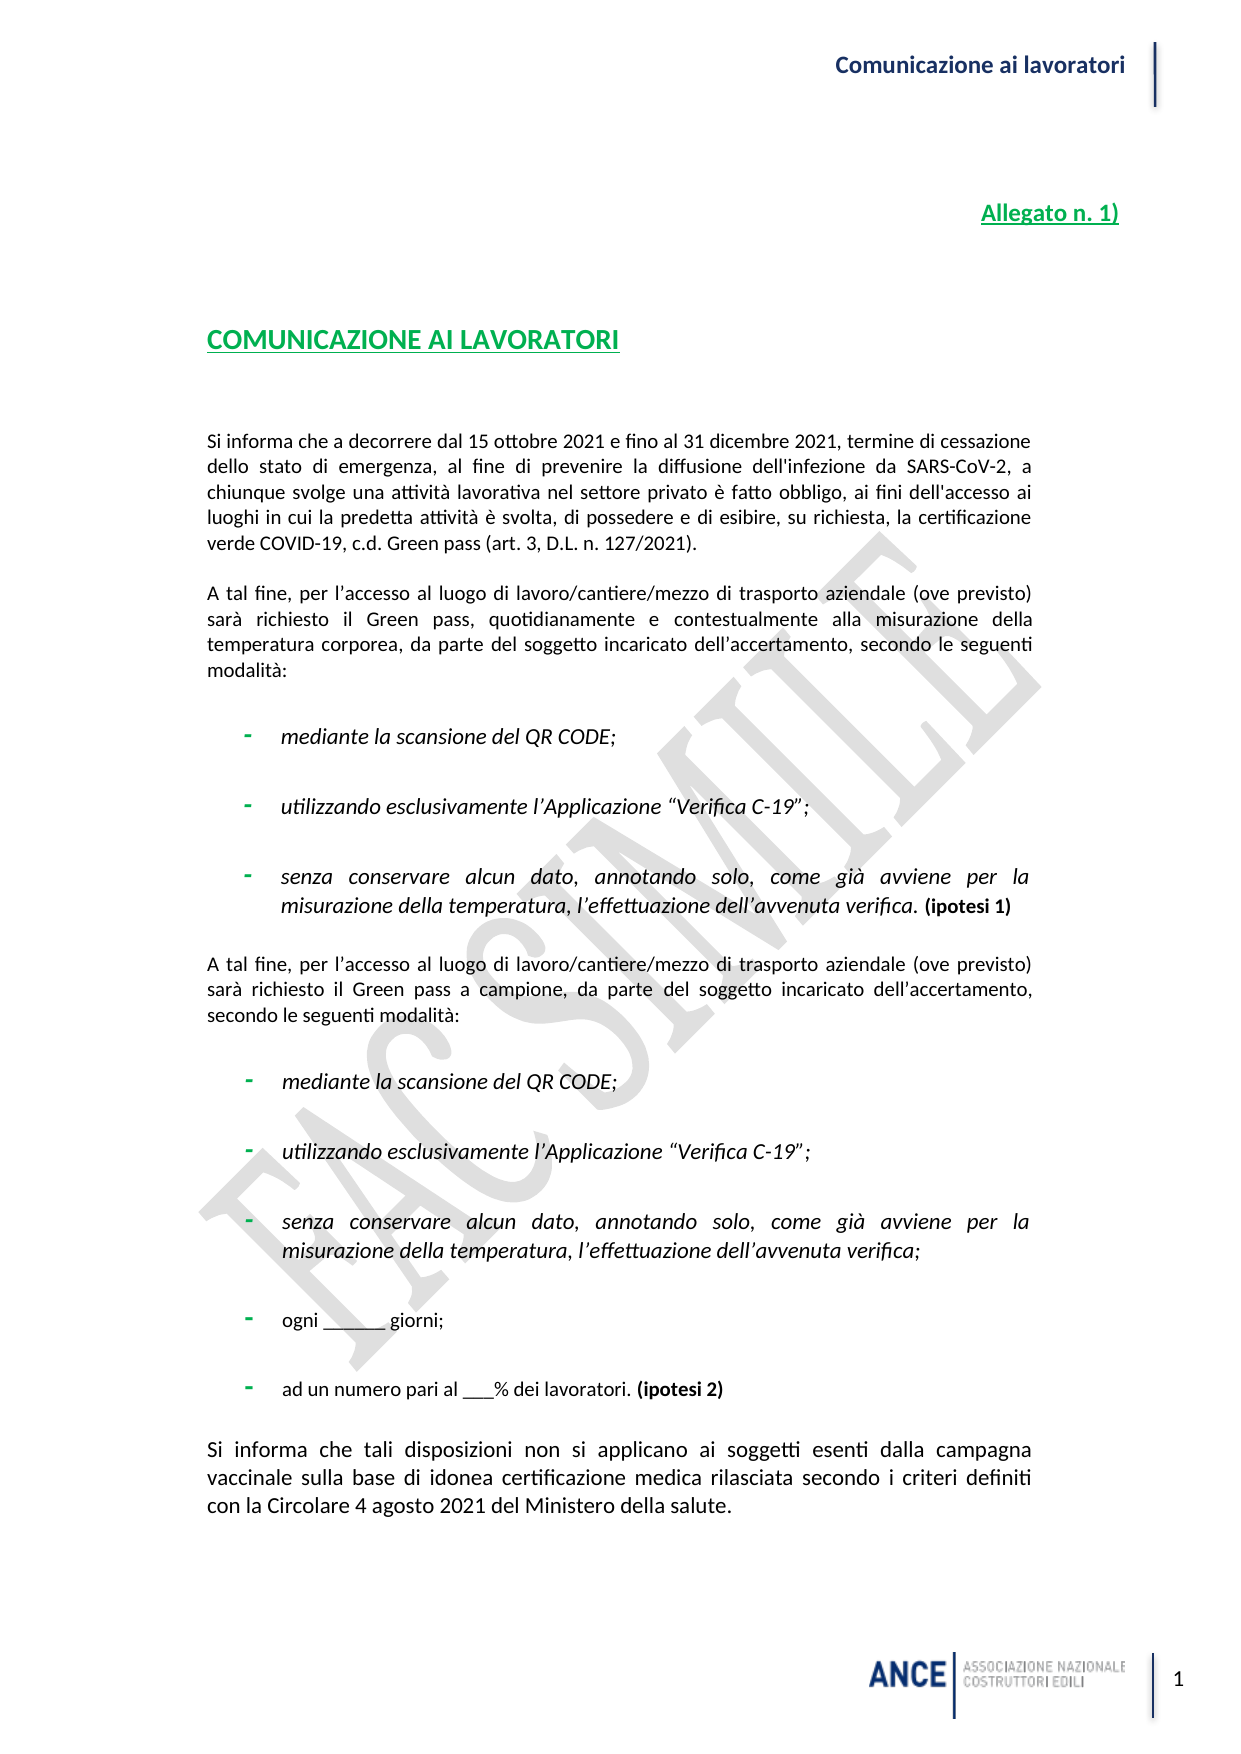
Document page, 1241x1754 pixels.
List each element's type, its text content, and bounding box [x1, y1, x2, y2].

list ogni ______ giorni; [244, 1299, 1033, 1334]
text Si informa che tali disposizioni non si applicano ai soggetti esenti dalla campagna vaccinale sulla base di idonea certificazione medica rilasciata secondo i criteri definiti con la Circolare 4 agosto 2021 del Ministero della salute. [207, 1435, 1033, 1519]
list mediante la scansione del QR CODE; [244, 1061, 1033, 1097]
list ad un numero pari al ___% dei lavoratori. (ipotesi 2) [244, 1368, 1033, 1404]
list senza conservare alcun dato, annotando solo, come già avviene per la misurazione della temperatura, l’effettuazione dell’avvenuta verifica; [244, 1201, 1033, 1264]
list mediante la scansione del QR CODE; [243, 716, 1033, 752]
list utilizzando esclusivamente l’Applicazione “Verifica C-19”; [244, 1131, 1033, 1167]
text A tal fine, per l’accesso al luogo di lavoro/cantiere/mezzo di trasporto aziendale (ove previsto) sarà richiesto il Green pass, quotidianamente e contestualmente alla misurazione della temperatura corporea, da parte del soggetto incaricato dell’accertamento, secondo le seguenti modalità: [207, 581, 1033, 682]
text COMUNICAZIONE AI LAVORATORI [207, 321, 1033, 357]
text A tal fine, per l’accesso al luogo di lavoro/cantiere/mezzo di trasporto aziendale (ove previsto) sarà richiesto il Green pass a campione, da parte del soggetto incaricato dell’accertamento, secondo le seguenti modalità: [207, 951, 1033, 1027]
list utilizzando esclusivamente l’Applicazione “Verifica C-19”; [243, 786, 1033, 822]
text Si informa che a decorrere dal 15 ottobre 2021 e fino al 31 dicembre 2021, termine di cessazione dello stato di emergenza, al fine di prevenire la diffusione dell'infezione da SARS-CoV-2, a chiunque svolge una attività lavorativa nel settore privato è fatto obbligo, ai fini dell'accesso ai luoghi in cui la predetta attività è svolta, di possedere e di esibire, su richiesta, la certificazione verde COVID-19, c.d. Green pass (art. 3, D.L. n. 127/2021). [207, 428, 1033, 555]
list senza conservare alcun dato, annotando solo, come già avviene per la misurazione della temperatura, l’effettuazione dell’avvenuta verifica. (ipotesi 1) [243, 856, 1033, 920]
